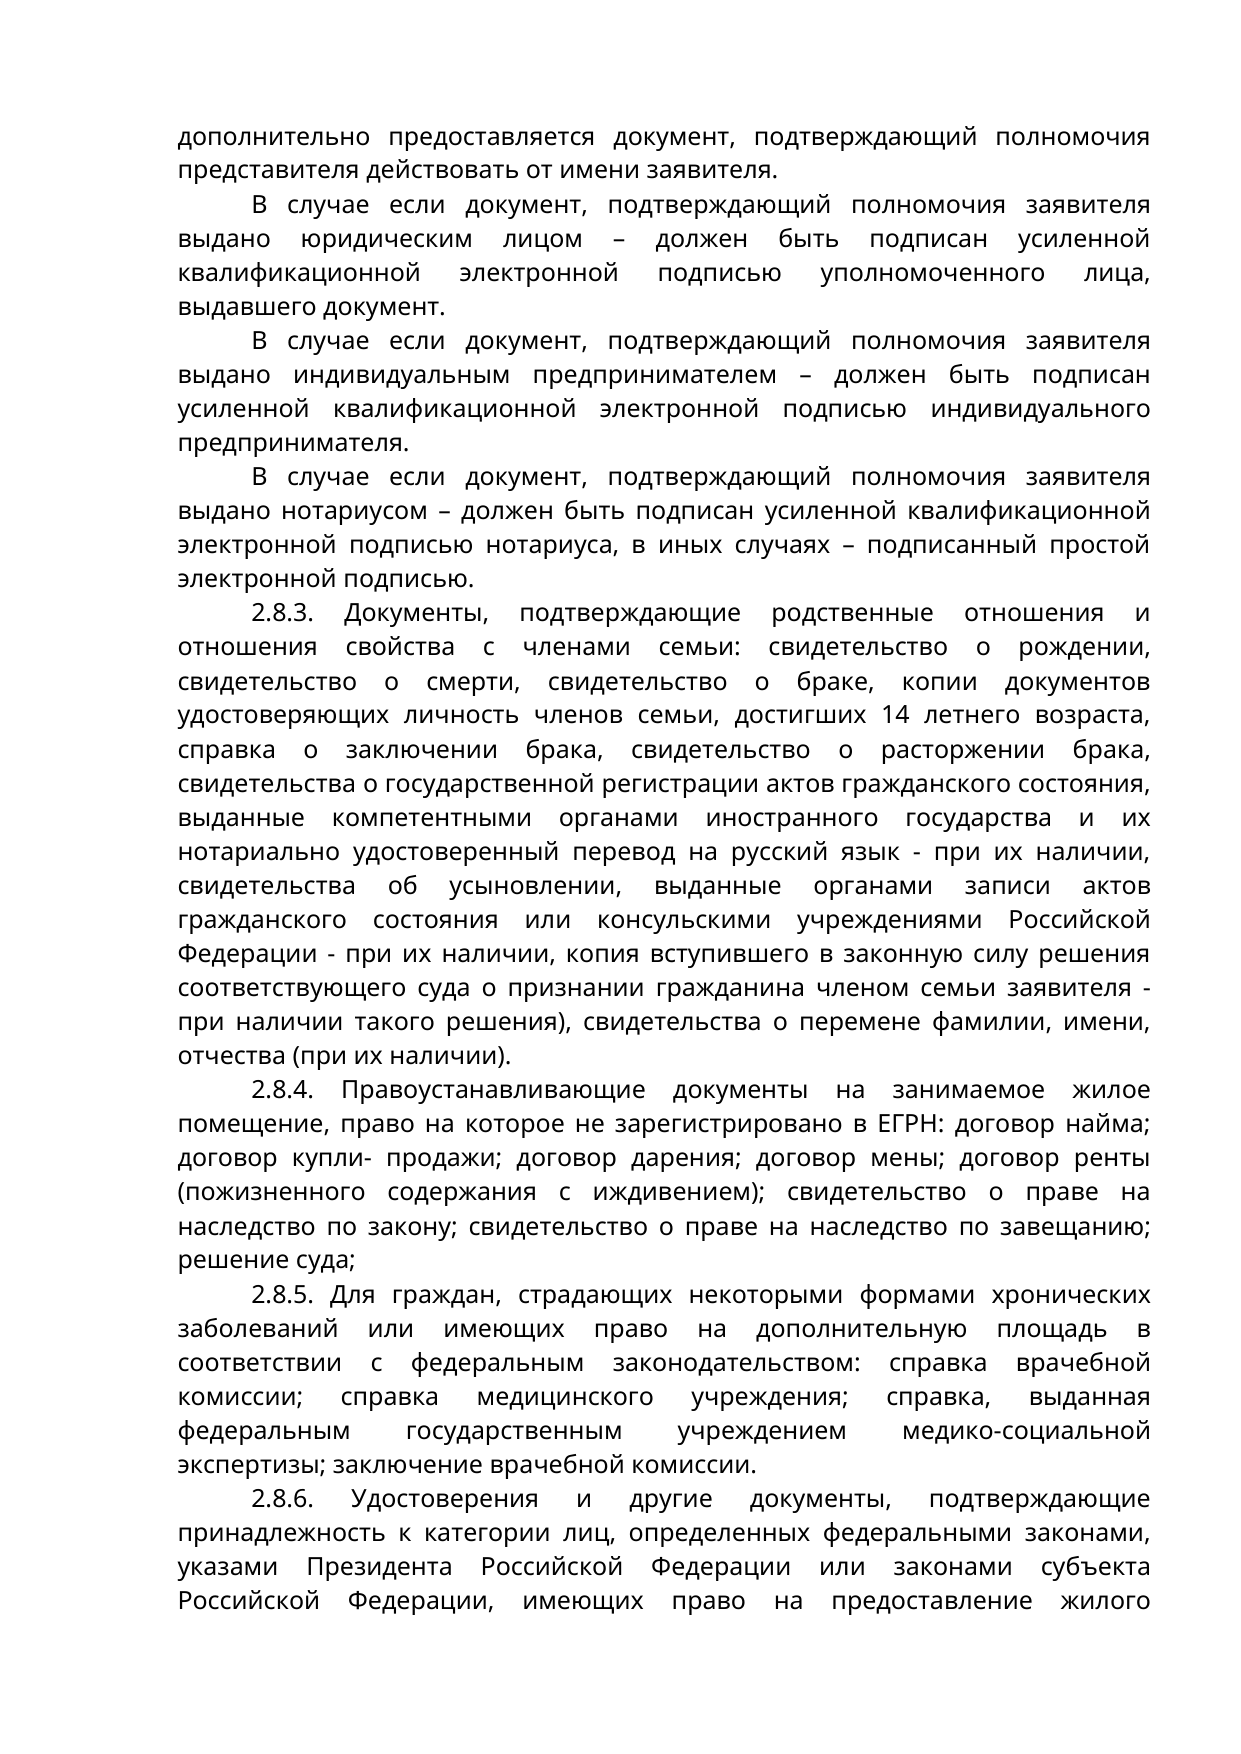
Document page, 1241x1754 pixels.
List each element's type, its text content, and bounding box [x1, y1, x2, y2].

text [177, 118, 1152, 186]
text 2.8.5. Для граждан, страдающих некоторыми формами хронических заболеваний или имеющих право на дополнительную площадь в соответствии с федеральным законодательством: справка врачебной комиссии; справка медицинского учреждения; справка, выданная федеральным государственным учреждением медико-социальной экспертизы; заключение врачебной комиссии. [177, 1276, 1152, 1481]
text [177, 1481, 1152, 1617]
text В случае если документ, подтверждающий полномочия заявителя выдано нотариусом – должен быть подписан усиленной квалификационной электронной подписью нотариуса, в иных случаях – подписанный простой электронной подписью. [177, 459, 1152, 595]
text 2.8.3. Документы, подтверждающие родственные отношения и отношения свойства с членами семьи: свидетельство о рождении, свидетельство о смерти, свидетельство о браке, копии документов удостоверяющих личность членов семьи, достигших 14 летнего возраста, справка о заключении брака, свидетельство о расторжении брака, свидетельства о государственной регистрации актов гражданского состояния, выданные компетентными органами иностранного государства и их нотариально удостоверенный перевод на русский язык - при их наличии, свидетельства об усыновлении, выданные органами записи актов гражданского состояния или консульскими учреждениями Российской Федерации - при их наличии, копия вступившего в законную силу решения соответствующего суда о признании гражданина членом семьи заявителя - при наличии такого решения), свидетельства о перемене фамилии, имени, отчества (при их наличии). [177, 595, 1152, 1072]
text 2.8.4. Правоустанавливающие документы на занимаемое жилое помещение, право на которое не зарегистрировано в ЕГРН: договор найма; договор купли- продажи; договор дарения; договор мены; договор ренты (пожизненного содержания с иждивением); свидетельство о праве на наследство по закону; свидетельство о праве на наследство по завещанию; решение суда; [177, 1072, 1152, 1276]
text В случае если документ, подтверждающий полномочия заявителя выдано юридическим лицом – должен быть подписан усиленной квалификационной электронной подписью уполномоченного лица, выдавшего документ. [177, 186, 1152, 322]
text В случае если документ, подтверждающий полномочия заявителя выдано индивидуальным предпринимателем – должен быть подписан усиленной квалификационной электронной подписью индивидуального предпринимателя. [177, 322, 1152, 459]
